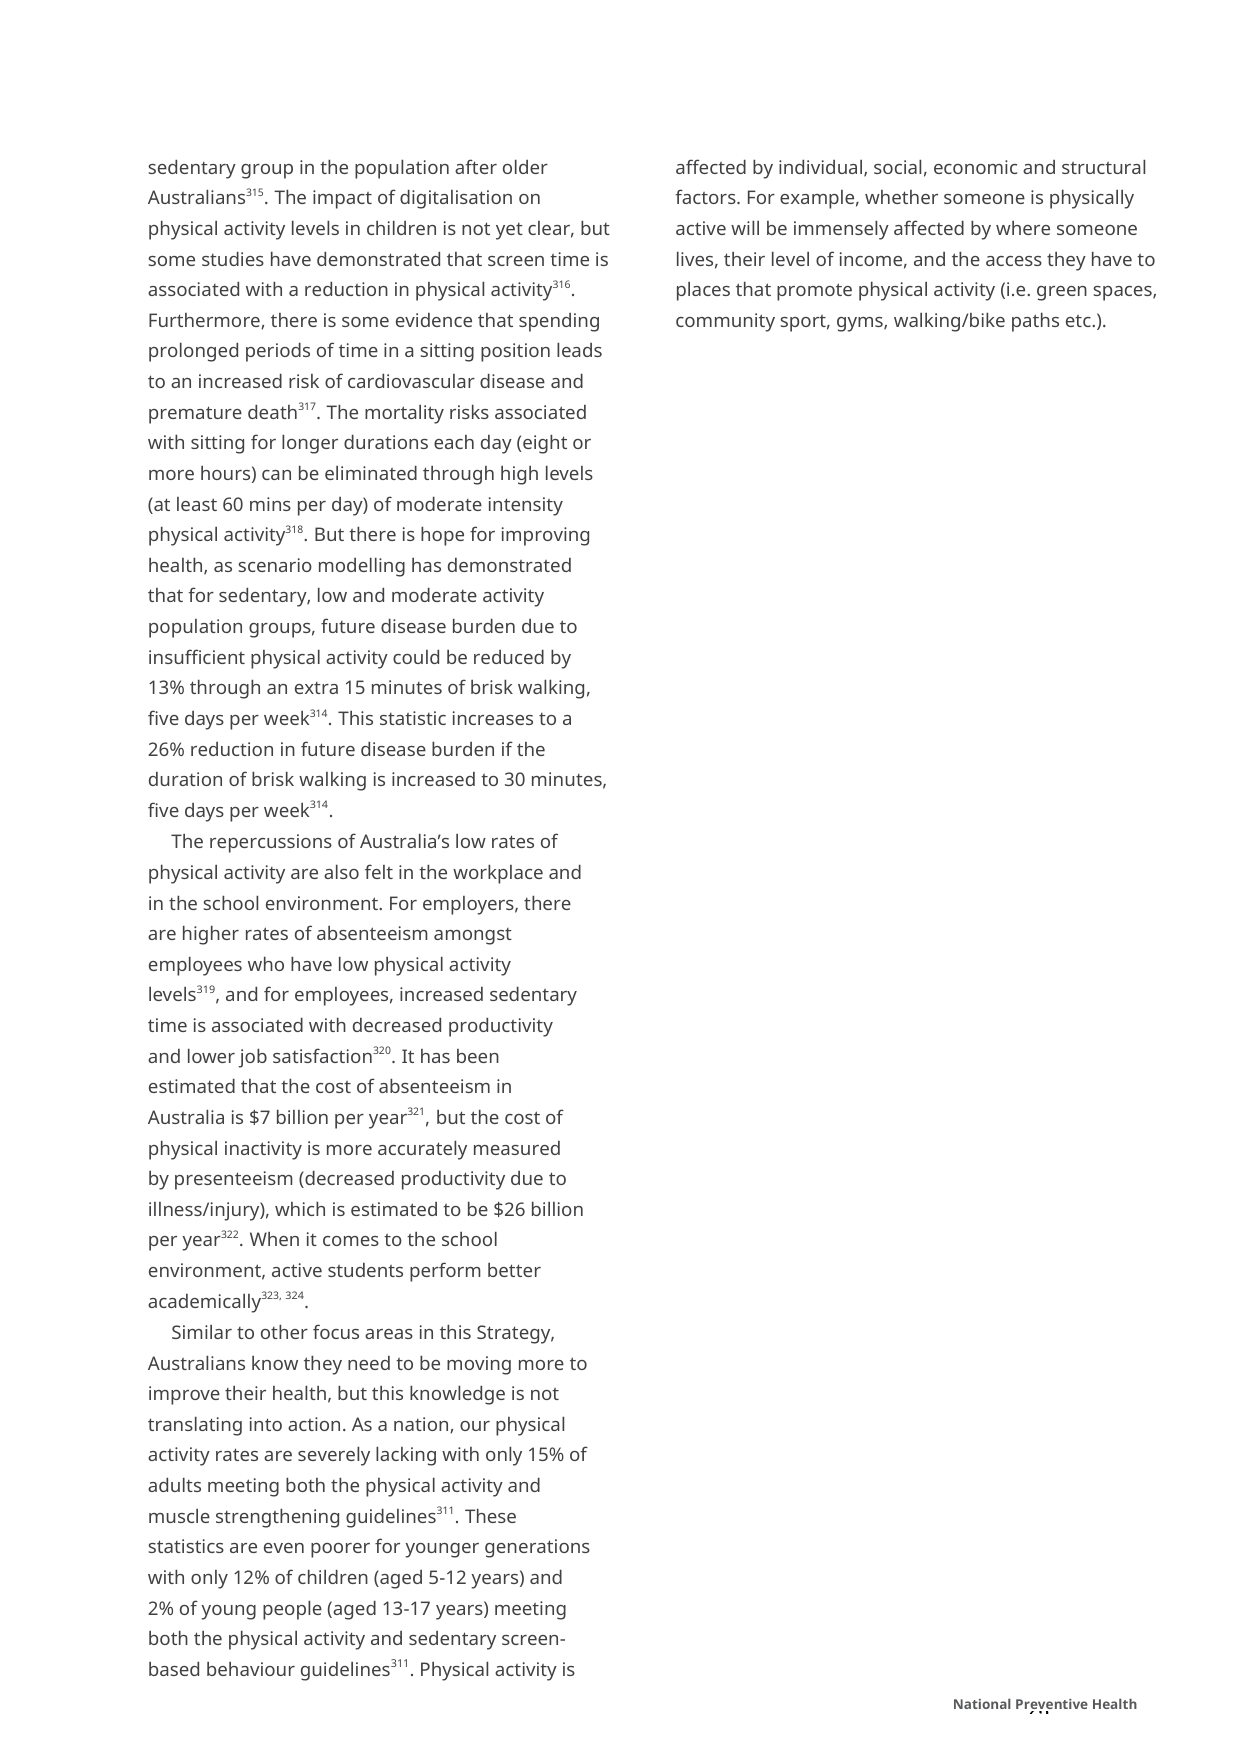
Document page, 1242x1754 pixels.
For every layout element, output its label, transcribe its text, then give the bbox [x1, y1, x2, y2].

text Similar to other focus areas in this Strategy, Australians know they need to be moving more to improve their health, but this knowledge is not translating into action. As a nation, our physical activity rates are severely lacking with only 15% of adults meeting both the physical activity and muscle strengthening guidelines311. These statistics are even poorer for younger generations with only 12% of children (aged 5-12 years) and 2% of young people (aged 13-17 years) meeting both the physical activity and sedentary screen- based behaviour guidelines311. Physical activity is affected by individual, social, economic and structural factors. For example, whether someone is physically active will be immensely affected by where someone lives, their level of income, and the access they have to places that promote physical activity (i.e. green spaces, community sport, gyms, walking/bike paths etc.). [675, 154, 1181, 333]
text The repercussions of Australia’s low rates of physical activity are also felt in the workplace and in the school environment. For employers, there are higher rates of absenteeism amongst employees who have low physical activity levels319, and for employees, increased sedentary time is associated with decreased productivity and lower job satisfaction320. It has been estimated that the cost of absenteeism in Australia is $7 billion per year321, but the cost of physical inactivity is more accurately measured by presenteeism (decreased productivity due to illness/injury), which is estimated to be $26 billion per year322. When it comes to the school environment, active students perform better academically323, 324. [148, 828, 587, 1313]
text Similar to other focus areas in this Strategy, Australians know they need to be moving more to improve their health, but this knowledge is not translating into action. As a nation, our physical activity rates are severely lacking with only 15% of adults meeting both the physical activity and muscle strengthening guidelines311. These statistics are even poorer for younger generations with only 12% of children (aged 5-12 years) and 2% of young people (aged 13-17 years) meeting both the physical activity and sedentary screen- based behaviour guidelines311. Physical activity is affected by individual, social, economic and structural factors. For example, whether someone is physically active will be immensely affected by where someone lives, their level of income, and the access they have to places that promote physical activity (i.e. green spaces, community sport, gyms, walking/bike paths etc.). [148, 1319, 593, 1682]
text sedentary group in the population after older Australians315. The impact of digitalisation on physical activity levels in children is not yet clear, but some studies have demonstrated that screen time is associated with a reduction in physical activity316. Furthermore, there is some evidence that spending prolonged periods of time in a sitting position leads to an increased risk of cardiovascular disease and premature death317. The mortality risks associated with sitting for longer durations each day (eight or more hours) can be eliminated through high levels (at least 60 mins per day) of moderate intensity physical activity318. But there is hope for improving health, as scenario modelling has demonstrated that for sedentary, low and moderate activity population groups, future disease burden due to insufficient physical activity could be reduced by 13% through an extra 15 minutes of brisk walking, five days per week314. This statistic increases to a 26% reduction in future disease burden if the duration of brisk walking is increased to 30 minutes, five days per week314. [148, 154, 612, 823]
